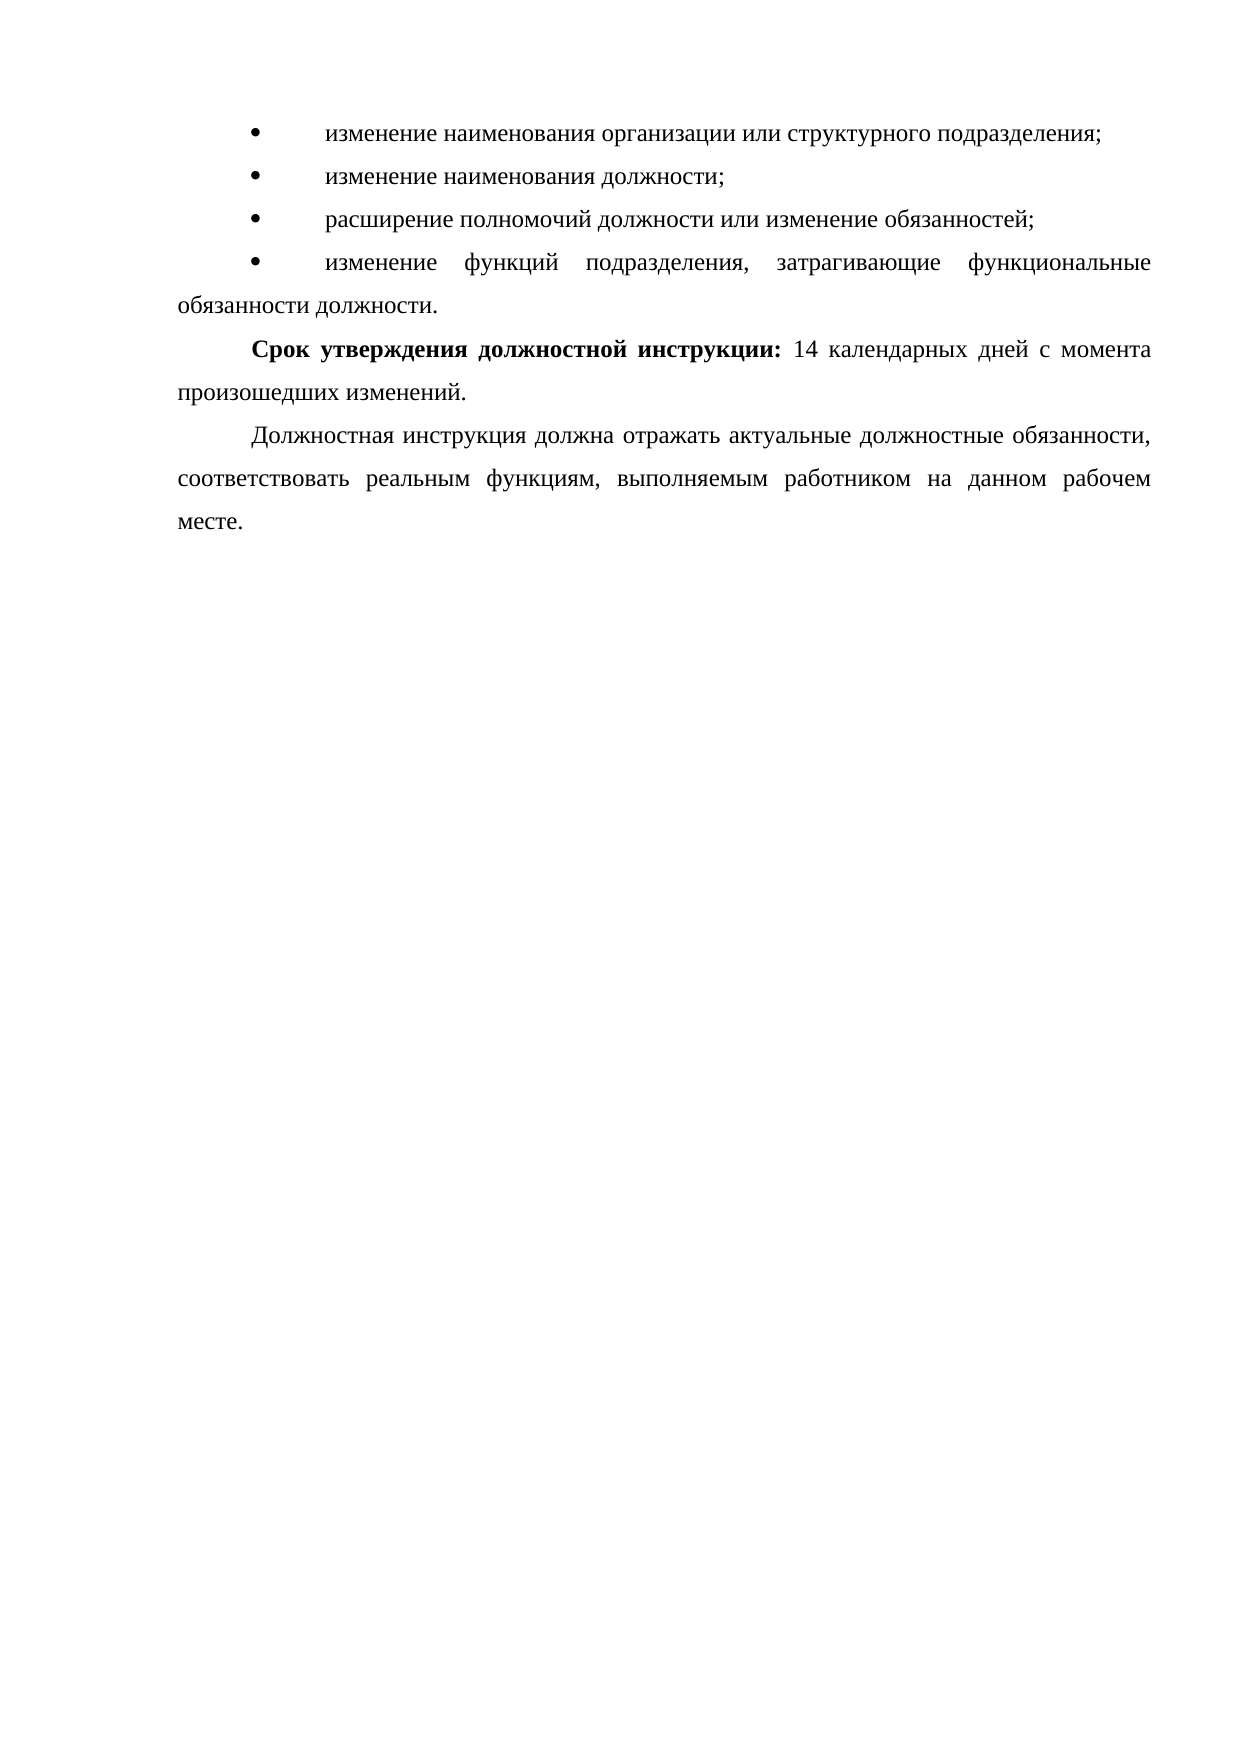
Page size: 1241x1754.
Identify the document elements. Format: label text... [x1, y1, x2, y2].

text Срок утверждения должностной инструкции: 14 календарных дней с момента произошедших изменений. [177, 334, 1152, 406]
text Должностная инструкция должна отражать актуальные должностные обязанности, соответствовать реальным функциям, выполняемым работником на данном рабочем месте. [177, 420, 1152, 535]
list изменение функций подразделения, затрагивающие функциональные обязанности должности. [177, 247, 1152, 319]
list изменение наименования организации или структурного подразделения; [177, 118, 1152, 147]
list изменение наименования должности; [177, 161, 1152, 190]
list расширение полномочий должности или изменение обязанностей; [177, 204, 1152, 233]
